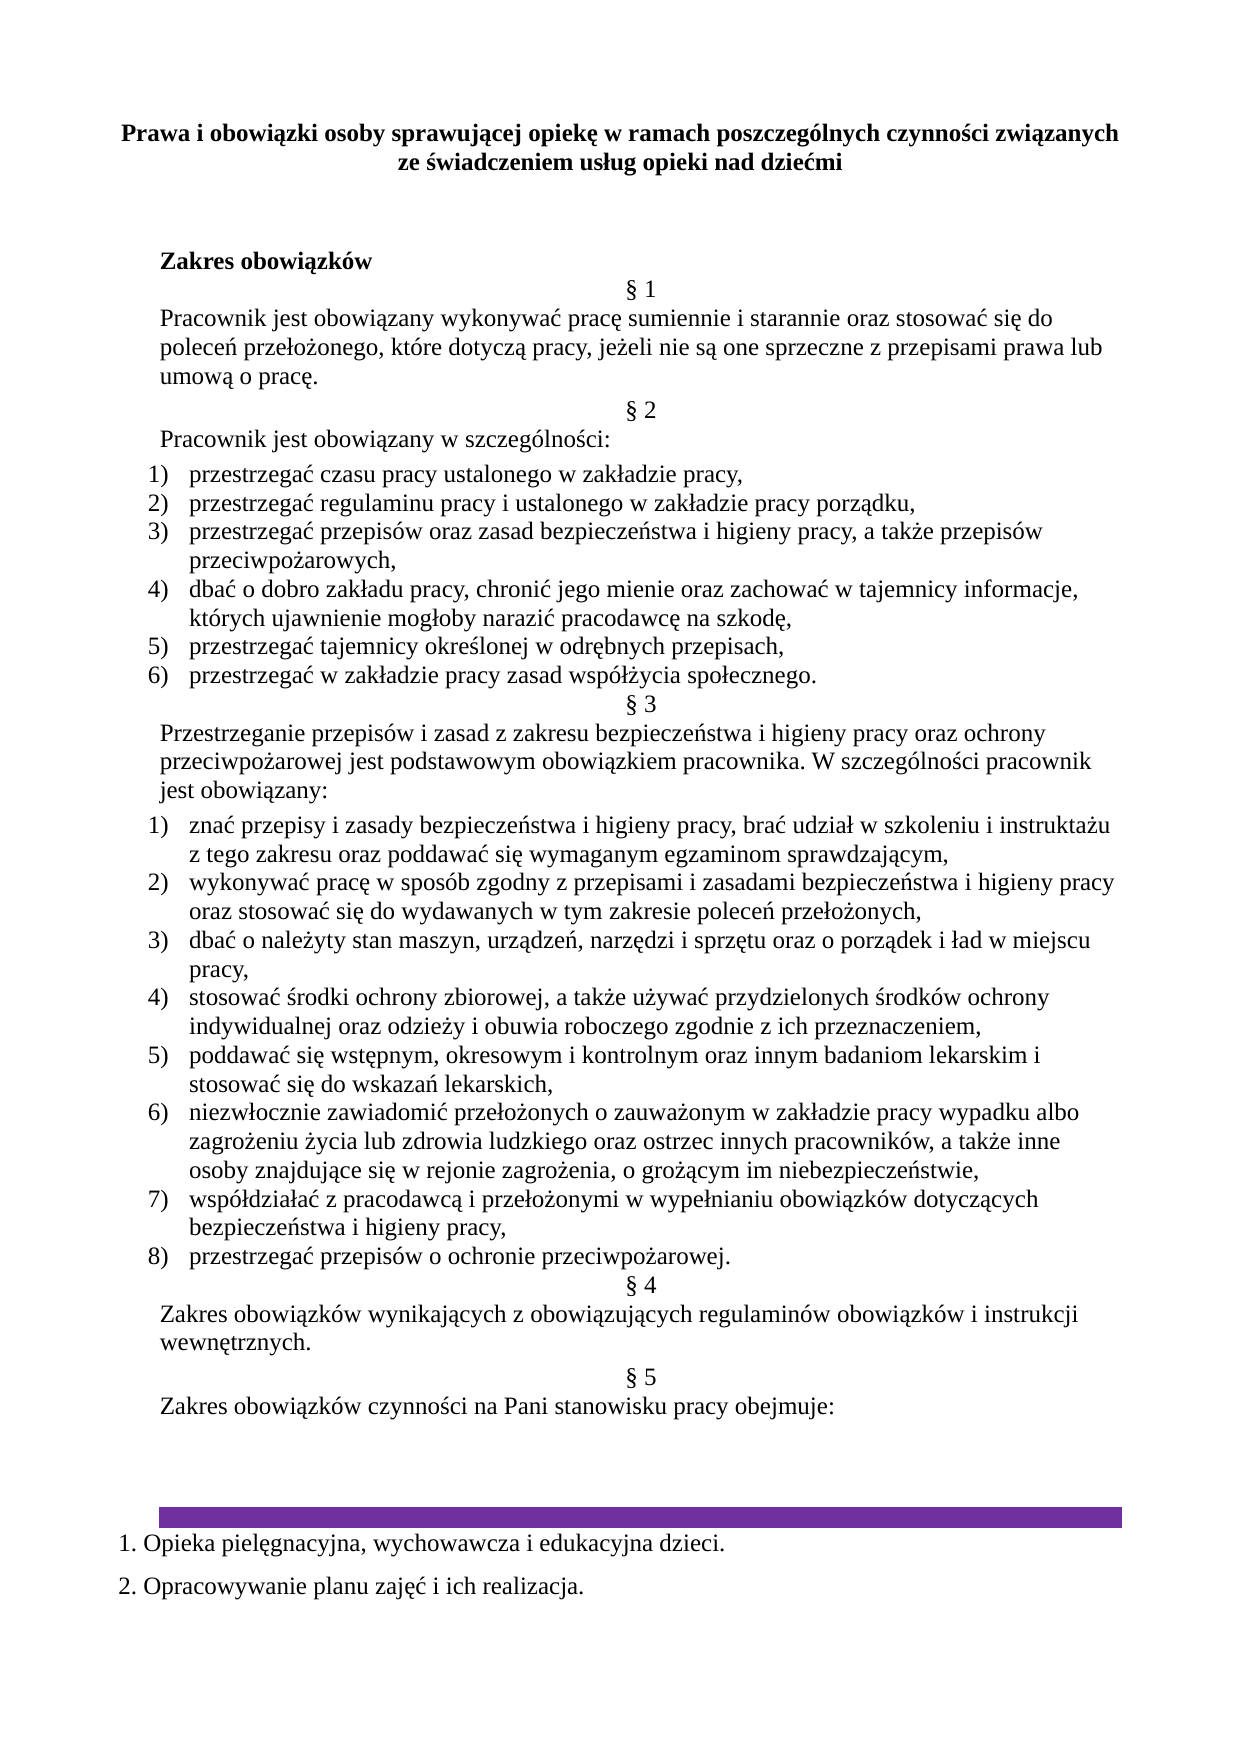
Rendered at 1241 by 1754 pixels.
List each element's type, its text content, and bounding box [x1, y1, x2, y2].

text Pracownik jest obowiązany wykonywać pracę sumiennie i starannie oraz stosować się do poleceń przełożonego, które dotyczą pracy, jeżeli nie są one sprzeczne z przepisami prawa lub umową o pracę. [159, 303, 1122, 389]
text 6) przestrzegać w zakładzie pracy zasad współżycia społecznego. [148, 660, 1122, 689]
text 1) przestrzegać czasu pracy ustalonego w zakładzie pracy, [148, 459, 1122, 488]
text § 1 [159, 274, 1122, 303]
text 4) dbać o dobro zakładu pracy, chronić jego mienie oraz zachować w tajemnicy informacje, których ujawnienie mogłoby narazić pracodawcę na szkodę, [148, 574, 1122, 631]
text 2. Opracowywanie planu zajęć i ich realizacja. [118, 1571, 1122, 1599]
text 2) wykonywać pracę w sposób zgodny z przepisami i zasadami bezpieczeństwa i higieny pracy oraz stosować się do wydawanych w tym zakresie poleceń przełożonych, [148, 867, 1122, 925]
text Pracownik jest obowiązany w szczególności: [159, 424, 1122, 453]
text 3) przestrzegać przepisów oraz zasad bezpieczeństwa i higieny pracy, a także przepisów przeciwpożarowych, [148, 516, 1122, 574]
text Prawa i obowiązki osoby sprawującej opiekę w ramach poszczególnych czynności związanych ze świadczeniem usług opieki nad dziećmi [118, 118, 1122, 176]
text § 3 [159, 689, 1122, 718]
text § 2 [159, 396, 1122, 424]
text 5) poddawać się wstępnym, okresowym i kontrolnym oraz innym badaniom lekarskim i stosować się do wskazań lekarskich, [148, 1040, 1122, 1097]
text 7) współdziałać z pracodawcą i przełożonymi w wypełnianiu obowiązków dotyczących bezpieczeństwa i higieny pracy, [148, 1184, 1122, 1241]
text Zakres obowiązków czynności na Pani stanowisku pracy obejmuje: [159, 1391, 1122, 1419]
text 4) stosować środki ochrony zbiorowej, a także używać przydzielonych środków ochrony indywidualnej oraz odzieży i obuwia roboczego zgodnie z ich przeznaczeniem, [148, 982, 1122, 1040]
text 1) znać przepisy i zasady bezpieczeństwa i higieny pracy, brać udział w szkoleniu i instruktażu z tego zakresu oraz poddawać się wymaganym egzaminom sprawdzającym, [148, 810, 1122, 867]
text 3) dbać o należyty stan maszyn, urządzeń, narzędzi i sprzętu oraz o porządek i ład w miejscu pracy, [148, 925, 1122, 982]
text Zakres obowiązków wynikających z obowiązujących regulaminów obowiązków i instrukcji wewnętrznych. [159, 1299, 1122, 1356]
text Przestrzeganie przepisów i zasad z zakresu bezpieczeństwa i higieny pracy oraz ochrony przeciwpożarowej jest podstawowym obowiązkiem pracownika. W szczególności pracownik jest obowiązany: [159, 718, 1122, 804]
text 6) niezwłocznie zawiadomić przełożonych o zauważonym w zakładzie pracy wypadku albo zagrożeniu życia lub zdrowia ludzkiego oraz ostrzec innych pracowników, a także inne osoby znajdujące się w rejonie zagrożenia, o grożącym im niebezpieczeństwie, [148, 1097, 1122, 1184]
text 8) przestrzegać przepisów o ochronie przeciwpożarowej. [148, 1241, 1122, 1270]
text 1. Opieka pielęgnacyjna, wychowawcza i edukacyjna dzieci. [118, 1528, 1122, 1556]
text Zakres obowiązków [159, 246, 1122, 274]
text § 4 [159, 1270, 1122, 1299]
text § 5 [159, 1362, 1122, 1391]
text 5) przestrzegać tajemnicy określonej w odrębnych przepisach, [148, 631, 1122, 660]
text 2) przestrzegać regulaminu pracy i ustalonego w zakładzie pracy porządku, [148, 488, 1122, 516]
